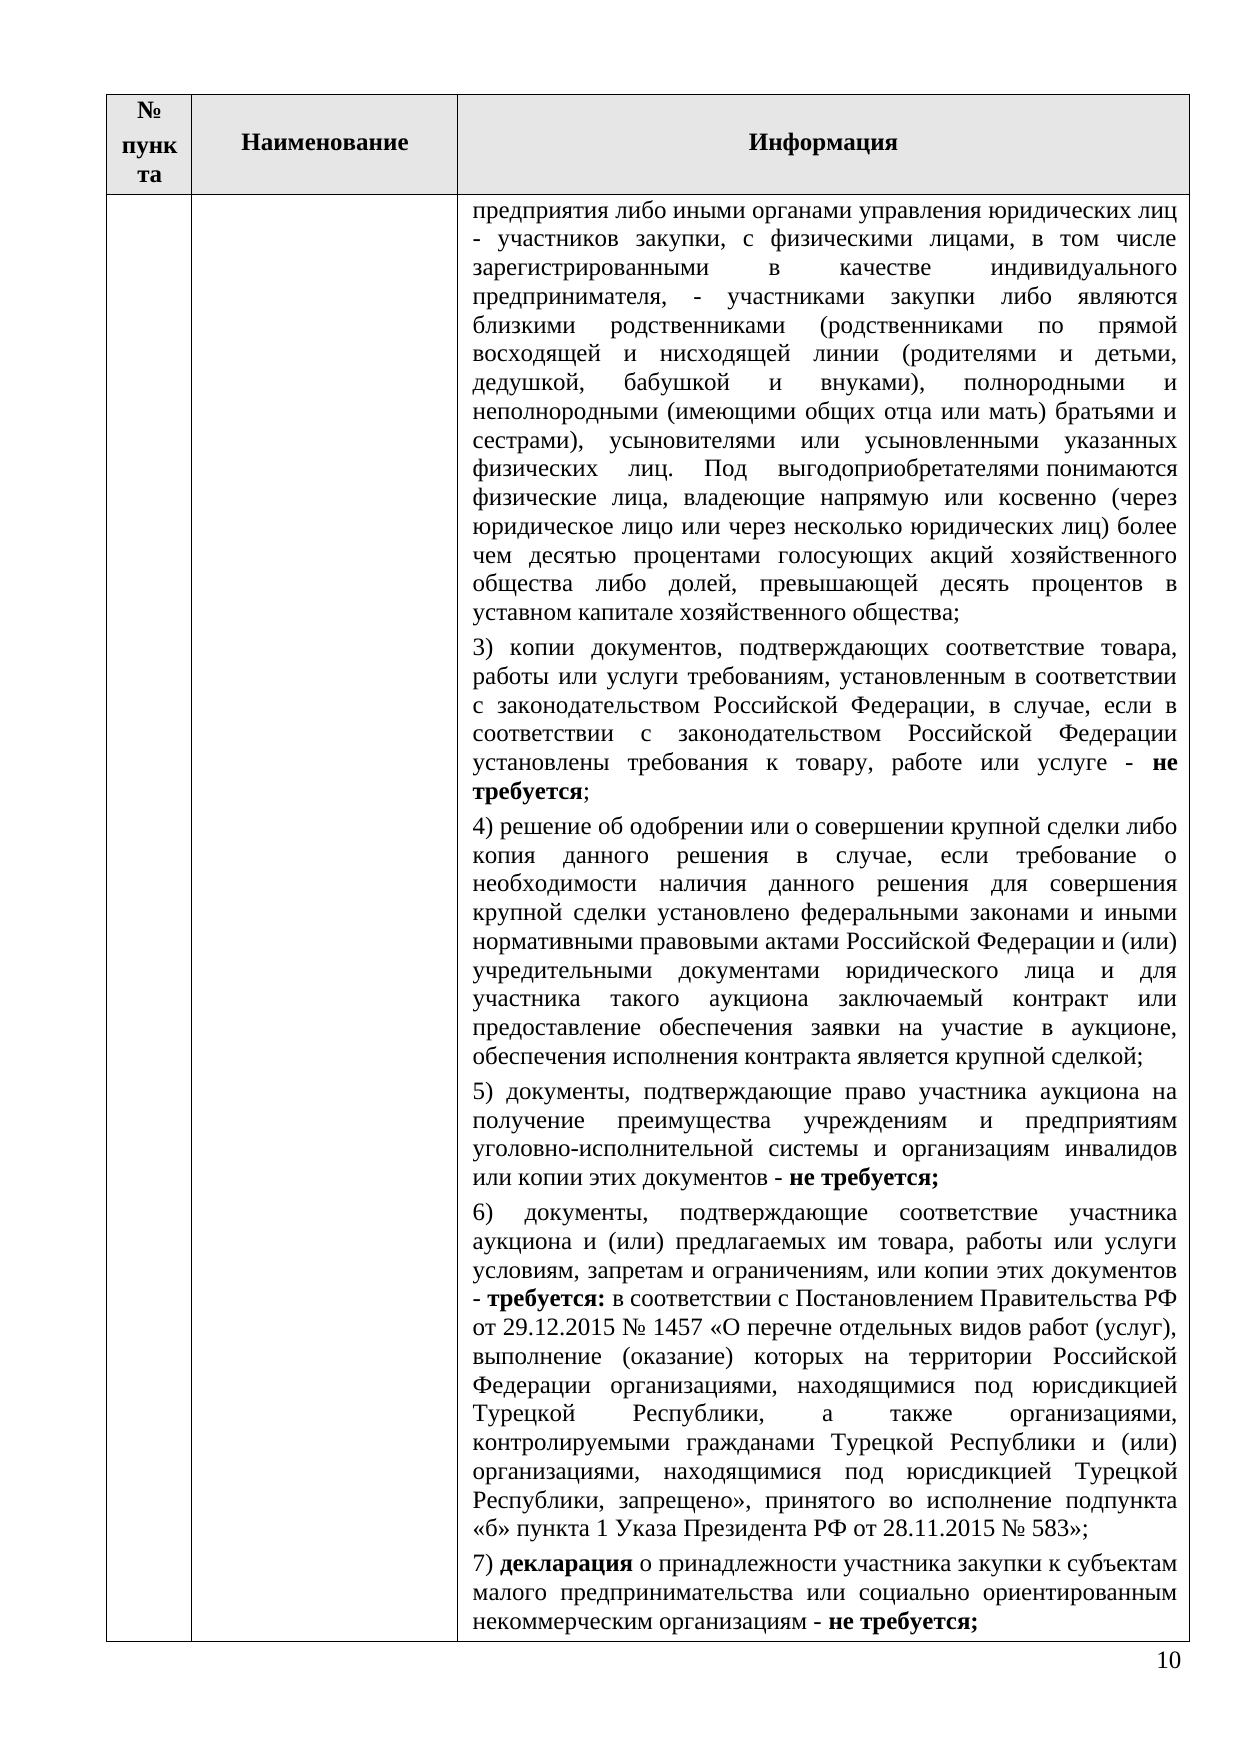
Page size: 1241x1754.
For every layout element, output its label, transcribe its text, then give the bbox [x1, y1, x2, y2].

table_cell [192, 195, 457, 1641]
table_header Информация [458, 95, 1189, 194]
table_cell [107, 195, 191, 1641]
table_header № пункта [107, 95, 191, 194]
table_header Наименование [192, 95, 457, 194]
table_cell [458, 195, 1189, 1641]
